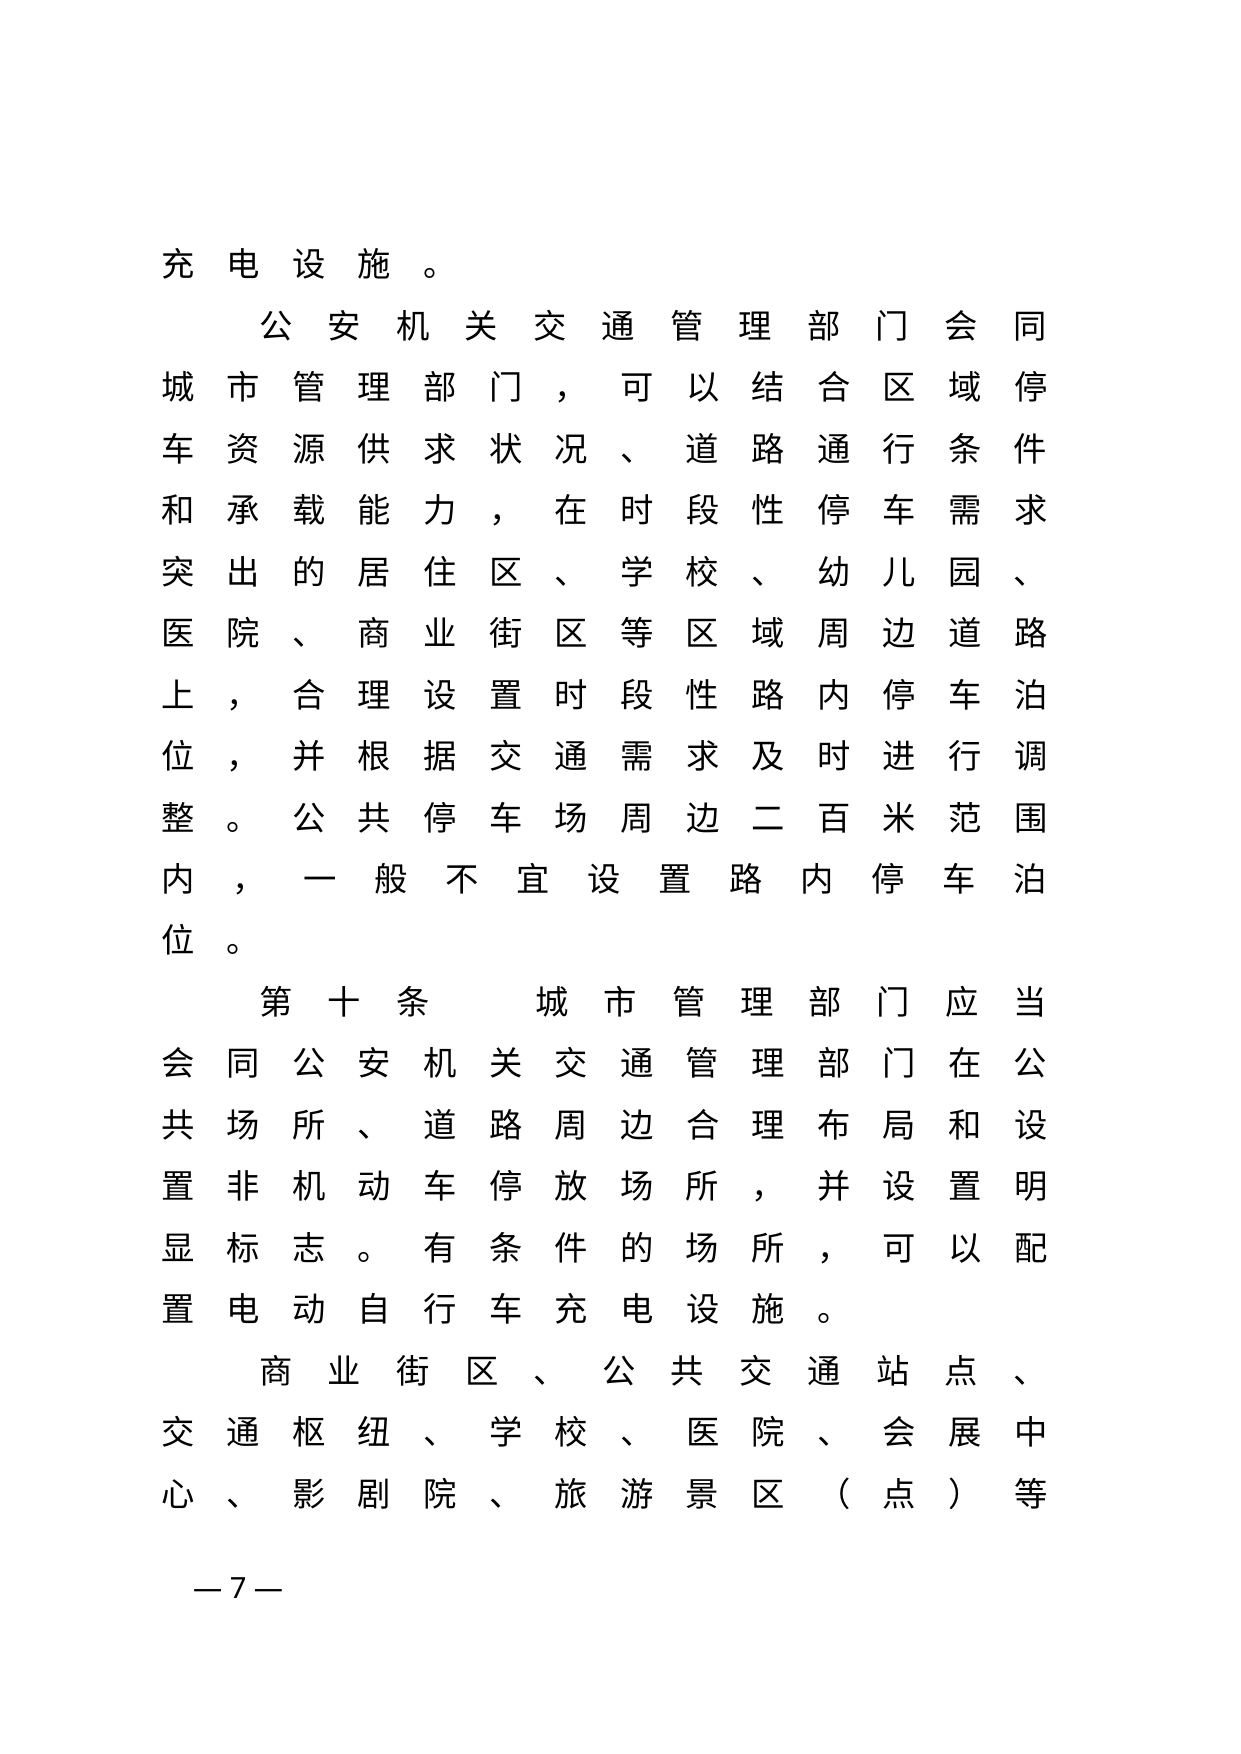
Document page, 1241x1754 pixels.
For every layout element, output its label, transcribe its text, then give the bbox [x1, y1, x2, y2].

text 公安机关交通管理部门会同城市管理部门，可以结合区域停车资源供求状况、道路通行条件和承载能力，在时段性停车需求突出的居住区、学校、幼儿园、医院、商业街区等区域周边道路上，合理设置时段性路内停车泊位，并根据交通需求及时进行调整。公共停车场周边二百米范围内，一般不宜设置路内停车泊位。 [161, 293, 1079, 969]
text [161, 232, 1079, 293]
text 第十条 城市管理部门应当会同公安机关交通管理部门在公共场所、道路周边合理布局和设置非机动车停放场所，并设置明显标志。有条件的场所，可以配置电动自行车充电设施。 [161, 969, 1079, 1338]
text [161, 1338, 1079, 1522]
